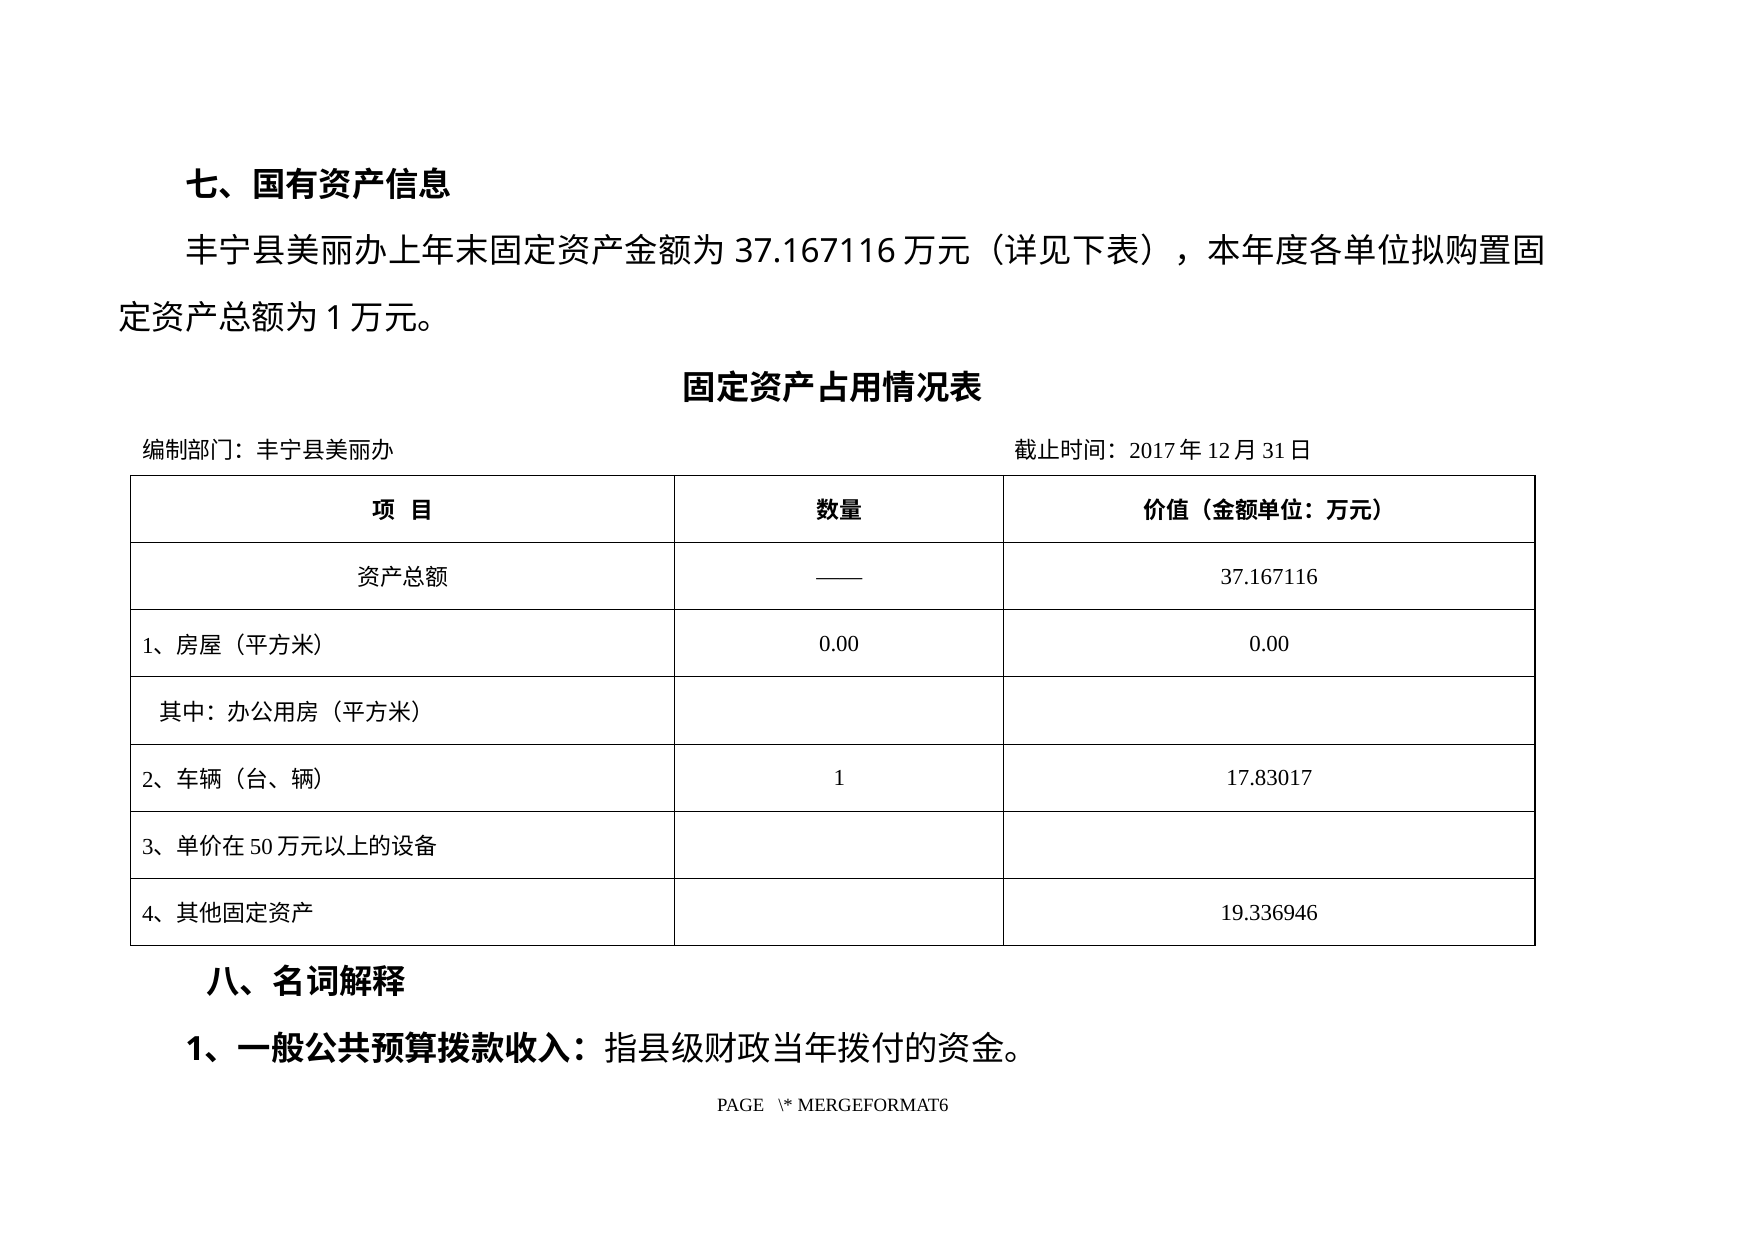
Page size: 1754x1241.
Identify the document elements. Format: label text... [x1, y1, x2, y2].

table_cell [675, 812, 1003, 878]
table_cell 资产总额 [131, 543, 674, 609]
table_cell 17.83017 [1004, 745, 1534, 811]
table_cell [1004, 812, 1534, 878]
table_cell 0.00 [1004, 610, 1534, 676]
table_cell 其中：办公用房（平方米） [131, 677, 674, 743]
table_cell 1 [675, 745, 1003, 811]
table_cell [675, 879, 1003, 945]
table_cell 编制部门：丰宁县美丽办 [131, 422, 1003, 475]
table_cell 19.336946 [1004, 879, 1534, 945]
table_cell 37.167116 [1004, 543, 1534, 609]
text 七、国有资产信息 [118, 148, 1547, 215]
table_cell 2、车辆（台、辆） [131, 745, 674, 811]
table_cell 截止时间：2017年12月31日 [1003, 422, 1535, 475]
text 八、名词解释 [139, 946, 1547, 1013]
table_cell 0.00 [675, 610, 1003, 676]
table_cell 数量 [675, 476, 1003, 542]
table_cell 4、其他固定资产 [131, 879, 674, 945]
table_cell [1004, 677, 1534, 743]
text 丰宁县美丽办上年末固定资产金额为37.167116万元（详见下表），本年度各单位拟购置固定资产总额为1万元。 [118, 215, 1547, 348]
table_cell 项 目 [131, 476, 674, 542]
table_cell —— [675, 543, 1003, 609]
table_header 固定资产占用情况表 [131, 348, 1535, 422]
table_cell [675, 677, 1003, 743]
text 1、一般公共预算拨款收入：指县级财政当年拨付的资金。 [118, 1013, 1547, 1079]
table_cell 价值（金额单位：万元） [1004, 476, 1534, 542]
table_cell 1、房屋（平方米） [131, 610, 674, 676]
table_cell 3、单价在50万元以上的设备 [131, 812, 674, 878]
